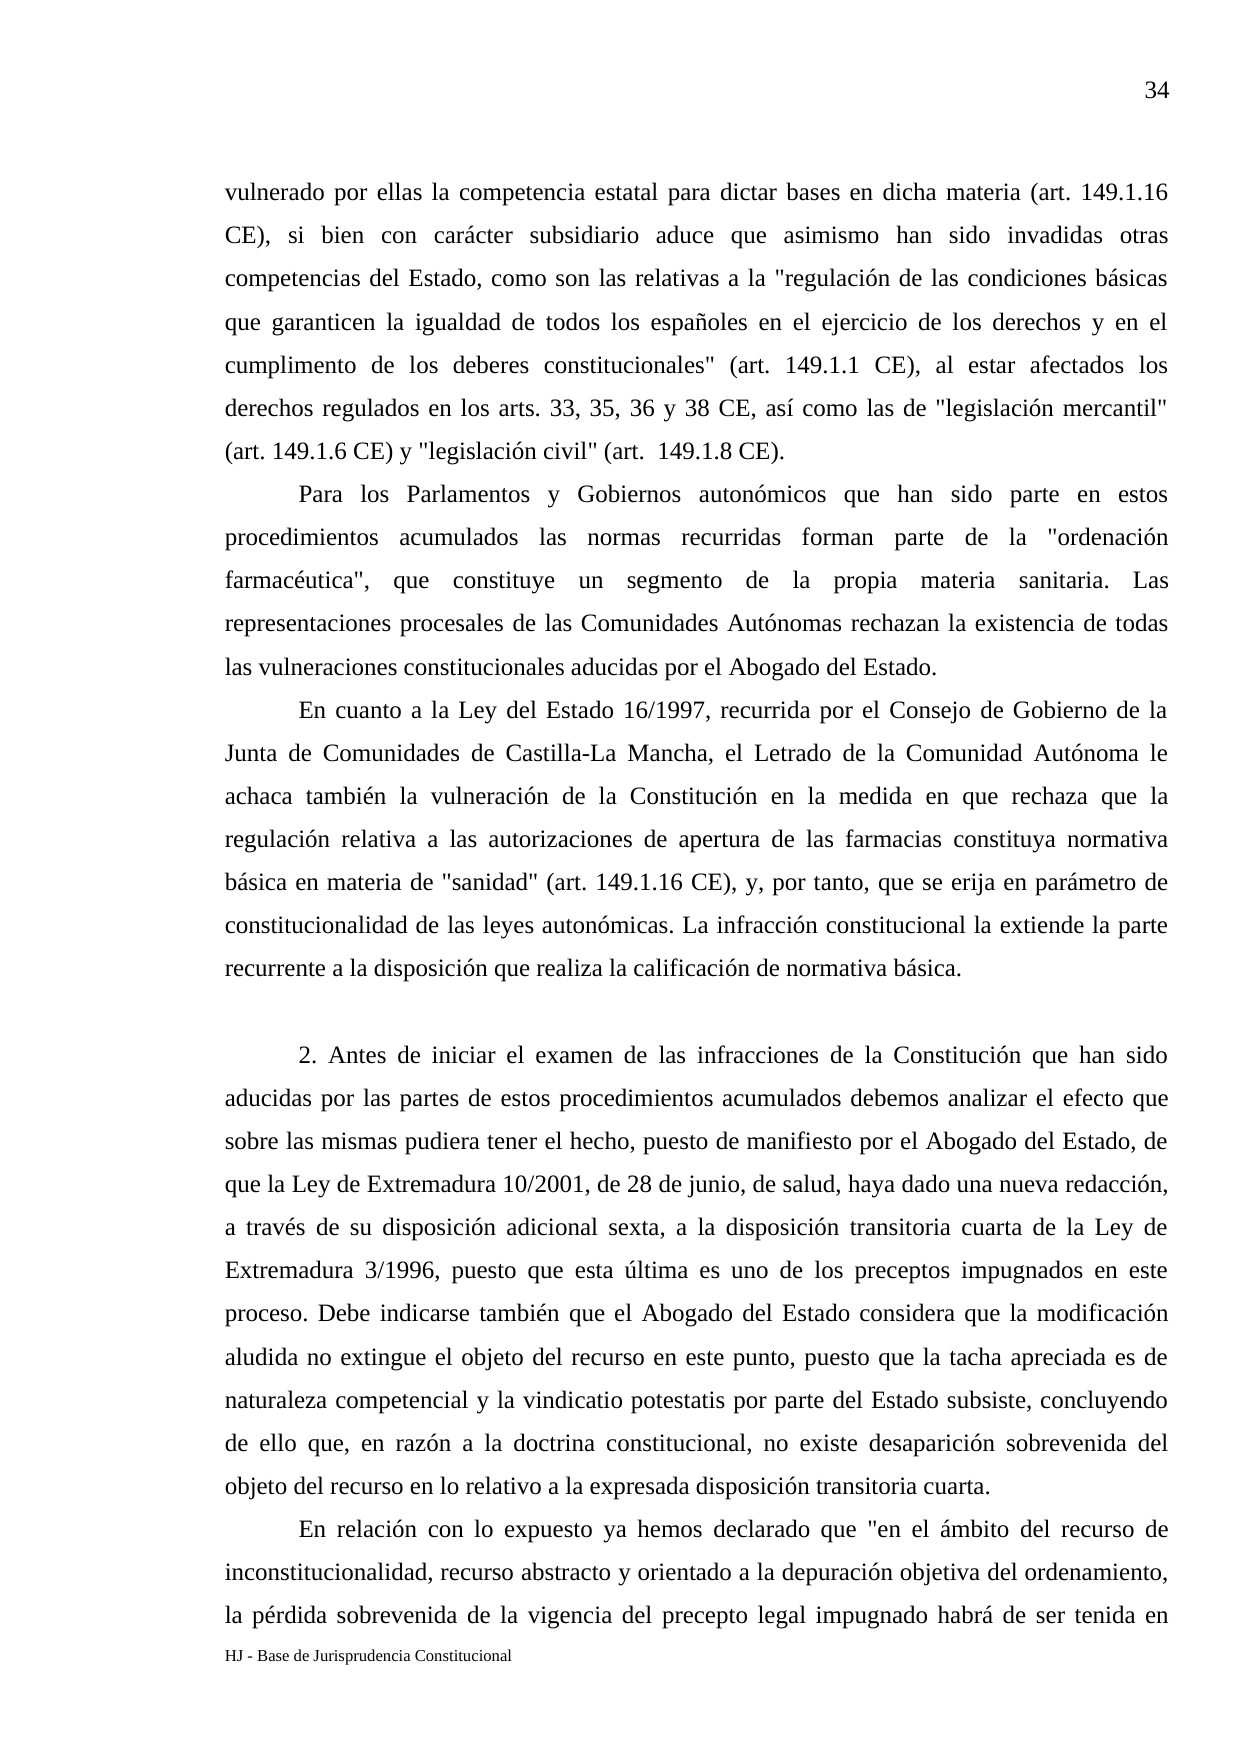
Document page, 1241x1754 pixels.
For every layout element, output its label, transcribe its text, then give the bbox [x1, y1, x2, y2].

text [224, 177, 1169, 465]
text En cuanto a la Ley del Estado 16/1997, recurrida por el Consejo de Gobierno de la Junta de Comunidades de Castilla-La Mancha, el Letrado de la Comunidad Autónoma le achaca también la vulneración de la Constitución en la medida en que rechaza que la regulación relativa a las autorizaciones de apertura de las farmacias constituya normativa básica en materia de "sanidad" (art. 149.1.16 CE), y, por tanto, que se erija en parámetro de constitucionalidad de las leyes autonómicas. La infracción constitucional la extiende la parte recurrente a la disposición que realiza la calificación de normativa básica. [224, 695, 1169, 982]
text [224, 1514, 1169, 1629]
text Para los Parlamentos y Gobiernos autonómicos que han sido parte en estos procedimientos acumulados las normas recurridas forman parte de la "ordenación farmacéutica", que constituye un segmento de la propia materia sanitaria. Las representaciones procesales de las Comunidades Autónomas rechazan la existencia de todas las vulneraciones constitucionales aducidas por el Abogado del Estado. [224, 479, 1169, 680]
text 2. Antes de iniciar el examen de las infracciones de la Constitución que han sido aducidas por las partes de estos procedimientos acumulados debemos analizar el efecto que sobre las mismas pudiera tener el hecho, puesto de manifiesto por el Abogado del Estado, de que la Ley de Extremadura 10/2001, de 28 de junio, de salud, haya dado una nueva redacción, a través de su disposición adicional sexta, a la disposición transitoria cuarta de la Ley de Extremadura 3/1996, puesto que esta última es uno de los preceptos impugnados en este proceso. Debe indicarse también que el Abogado del Estado considera que la modificación aludida no extingue el objeto del recurso en este punto, puesto que la tacha apreciada es de naturaleza competencial y la vindicatio potestatis por parte del Estado subsiste, concluyendo de ello que, en razón a la doctrina constitucional, no existe desaparición sobrevenida del objeto del recurso en lo relativo a la expresada disposición transitoria cuarta. [224, 1040, 1169, 1500]
